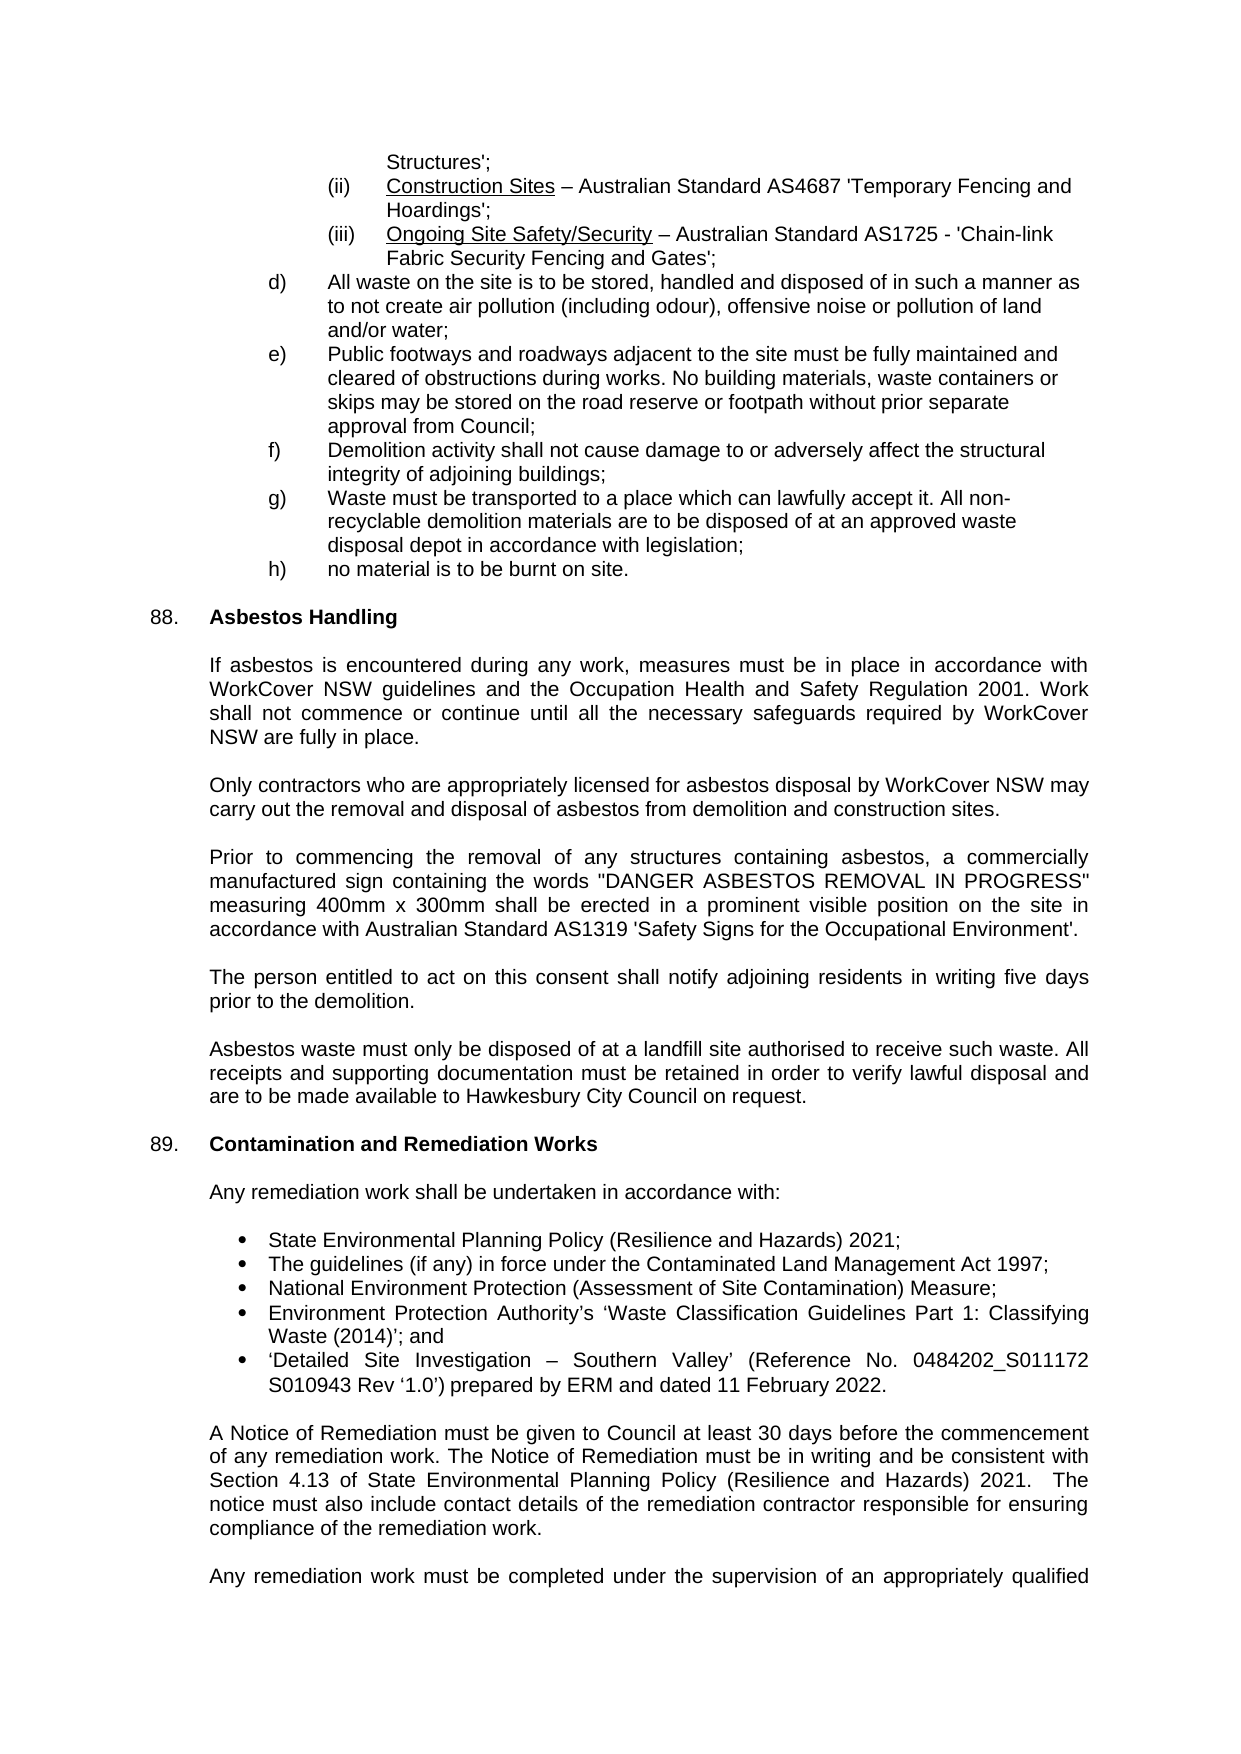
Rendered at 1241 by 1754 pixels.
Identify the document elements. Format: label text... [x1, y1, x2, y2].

text g) Waste must be transported to a place which can lawfully accept it. All non-recyclable demolition materials are to be disposed of at an approved waste disposal depot in accordance with legislation; [268, 485, 1090, 557]
text The person entitled to act on this consent shall notify adjoining residents in writing five days prior to the demolition. [209, 964, 1090, 1012]
text  State Environmental Planning Policy (Resilience and Hazards) 2021; [239, 1228, 1090, 1252]
text Asbestos waste must only be disposed of at a landfill site authorised to receive such waste. All receipts and supporting documentation must be retained in order to verify lawful disposal and are to be made available to Hawkesbury City Council on request. [209, 1036, 1090, 1108]
text Contamination and Remediation Works [150, 1132, 1090, 1156]
text If asbestos is encountered during any work, measures must be in place in accordance with WorkCover NSW guidelines and the Occupation Health and Safety Regulation 2001. Work shall not commence or continue until all the necessary safeguards required by WorkCover NSW are fully in place. [209, 653, 1090, 749]
text (iii) Ongoing Site Safety/Security – Australian Standard AS1725 - 'Chain-link Fabric Security Fencing and Gates'; [327, 222, 1090, 270]
text f) Demolition activity shall not cause damage to or adversely affect the structural integrity of adjoining buildings; [268, 437, 1090, 485]
text Any remediation work shall be undertaken in accordance with: [209, 1180, 1090, 1204]
text A Notice of Remediation must be given to Council at least 30 days before the commencement of any remediation work. The Notice of Remediation must be in writing and be consistent with Section 4.13 of State Environmental Planning Policy (Resilience and Hazards) 2021. The notice must also include contact details of the remediation contractor responsible for ensuring compliance of the remediation work. [209, 1420, 1090, 1540]
text Asbestos Handling [150, 605, 1090, 629]
list Environment Protection Authority’s ‘Waste Classification Guidelines Part 1: Classifying Waste (2014)’; and [239, 1300, 1090, 1348]
text h) no material is to be burnt on site. [268, 557, 1090, 581]
text e) Public footways and roadways adjacent to the site must be fully maintained and cleared of obstructions during works. No building materials, waste containers or skips may be stored on the road reserve or footpath without prior separate approval from Council; [268, 342, 1090, 437]
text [327, 150, 1090, 174]
text d) All waste on the site is to be stored, handled and disposed of in such a manner as to not create air pollution (including odour), offensive noise or pollution of land and/or water; [268, 270, 1090, 342]
text  National Environment Protection (Assessment of Site Contamination) Measure; [239, 1276, 1090, 1300]
text (ii) Construction Sites – Australian Standard AS4687 'Temporary Fencing and Hoardings'; [327, 174, 1090, 222]
text  ‘Detailed Site Investigation – Southern Valley’ (Reference No. 0484202_S011172 S010943 Rev ‘1.0’) prepared by ERM and dated 11 February 2022. [239, 1348, 1090, 1396]
text Prior to commencing the removal of any structures containing asbestos, a commercially manufactured sign containing the words "DANGER ASBESTOS REMOVAL IN PROGRESS" measuring 400mm x 300mm shall be erected in a prominent visible position on the site in accordance with Australian Standard AS1319 'Safety Signs for the Occupational Environment'. [209, 845, 1090, 941]
text  The guidelines (if any) in force under the Contaminated Land Management Act 1997; [239, 1252, 1090, 1276]
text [209, 1564, 1090, 1588]
text Only contractors who are appropriately licensed for asbestos disposal by WorkCover NSW may carry out the removal and disposal of asbestos from demolition and construction sites. [209, 773, 1090, 821]
